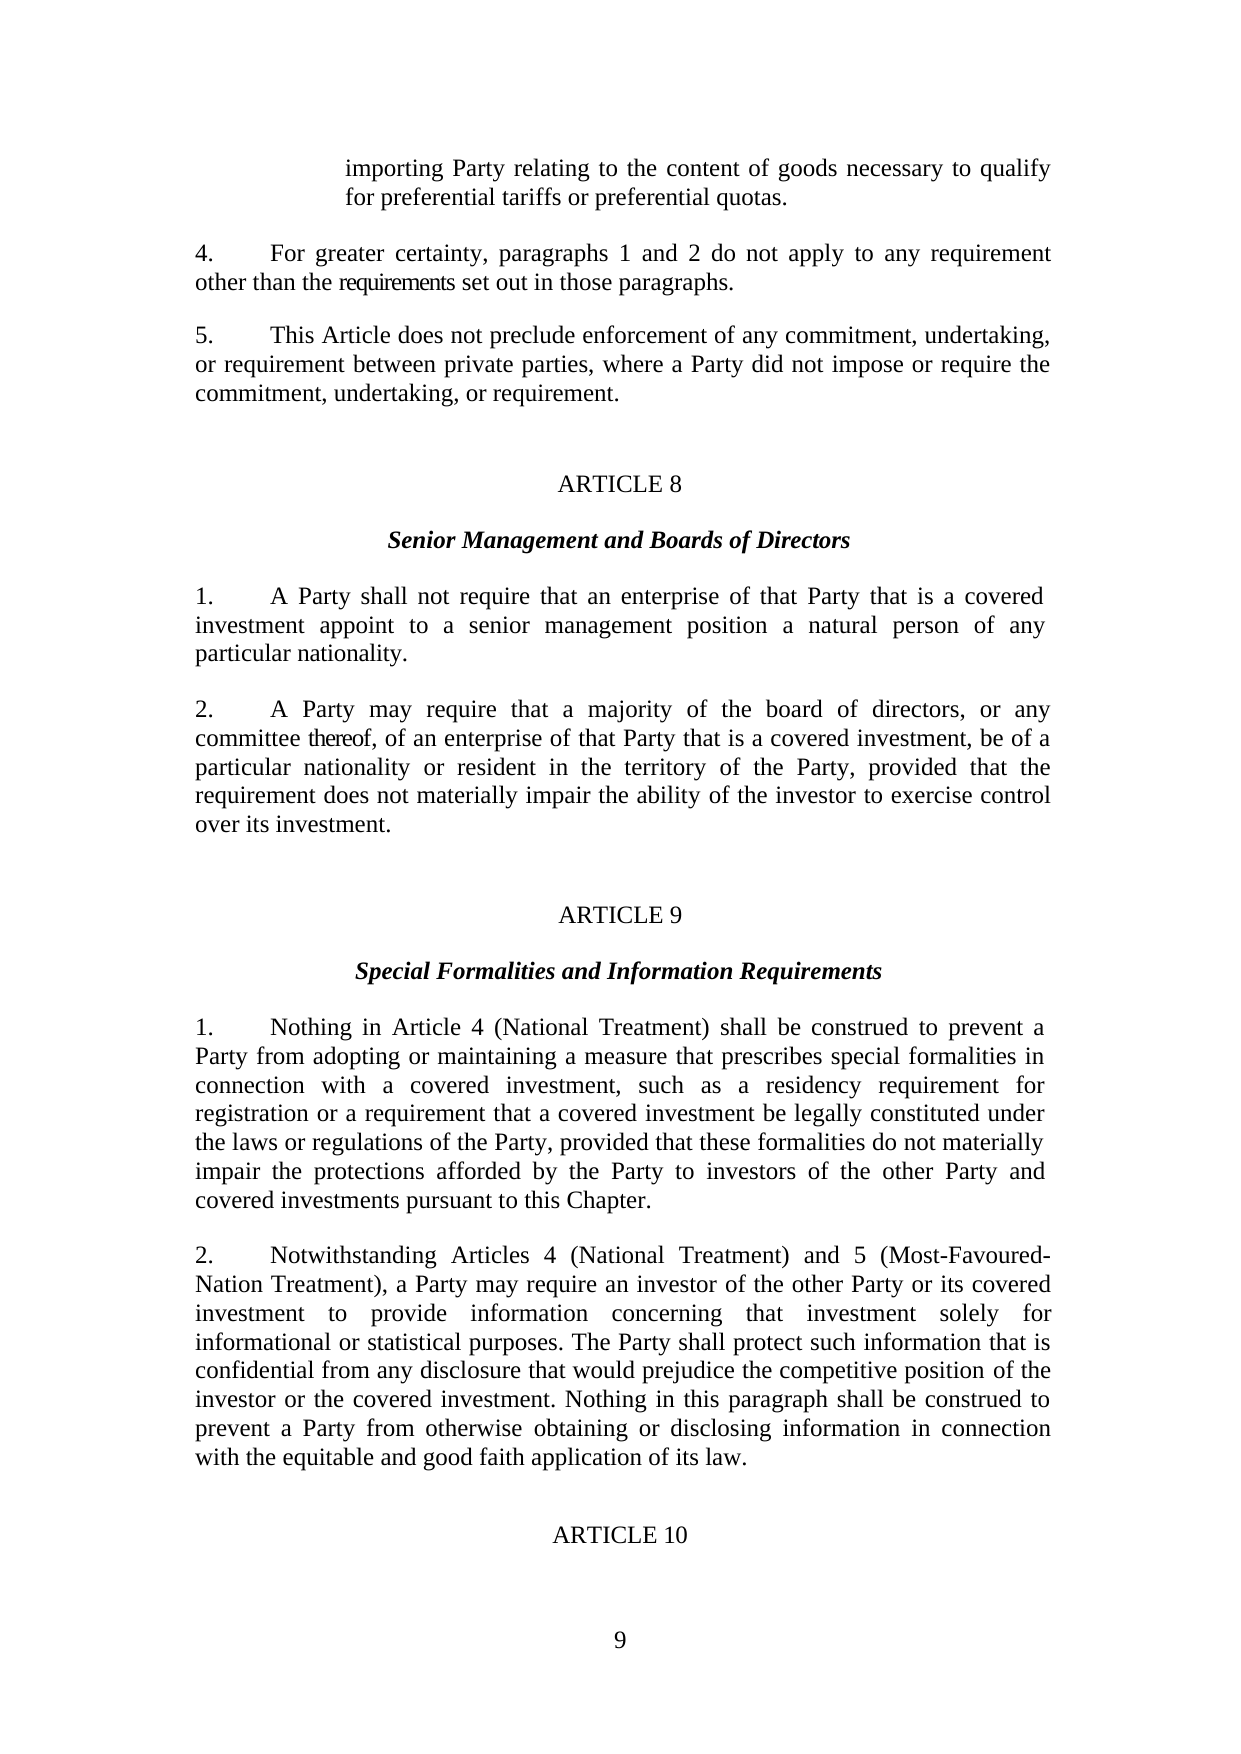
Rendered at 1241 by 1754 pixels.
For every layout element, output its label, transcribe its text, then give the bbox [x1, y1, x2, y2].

list Nothing in Article 4 (National Treatment) shall be construed to prevent a Party from adopting or maintaining a measure that prescribes special formalities in connection with a covered investment, such as a residency requirement for registration or a requirement that a covered investment be legally constituted under the laws or regulations of the Party, provided that these formalities do not materially impair the protections afforded by the Party to investors of the other Party and covered investments pursuant to this Chapter. [195, 1012, 1045, 1213]
subtitle ARTICLE 9 [195, 901, 1045, 929]
list A Party shall not require that an enterprise of that Party that is a covered investment appoint to a senior management position a natural person of any particular nationality. [195, 581, 1045, 667]
list Notwithstanding Articles 4 (National Treatment) and 5 (Most-Favoured-Nation Treatment), a Party may require an investor of the other Party or its covered investment to provide information concerning that investment solely for informational or statistical purposes. The Party shall protect such information that is confidential from any disclosure that would prejudice the competitive position of the investor or the covered investment. Nothing in this paragraph shall be construed to prevent a Party from otherwise obtaining or disclosing information in connection with the equitable and good faith application of its law. [195, 1241, 1051, 1471]
subtitle ARTICLE 8 [195, 469, 1045, 498]
subtitle ARTICLE 10 [195, 1521, 1045, 1549]
subtitle Special Formalities and Information Requirements [195, 956, 1045, 985]
subtitle Senior Management and Boards of Directors [195, 525, 1045, 554]
list For greater certainty, paragraphs 1 and 2 do not apply to any requirement other than the requirements set out in those paragraphs. [195, 238, 1051, 296]
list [270, 153, 1051, 211]
list This Article does not preclude enforcement of any commitment, undertaking, or requirement between private parties, where a Party did not impose or require the commitment, undertaking, or requirement. [195, 321, 1051, 407]
list A Party may require that a majority of the board of directors, or any committee thereof, of an enterprise of that Party that is a covered investment, be of a particular nationality or resident in the territory of the Party, provided that the requirement does not materially impair the ability of the investor to exercise control over its investment. [195, 694, 1051, 838]
